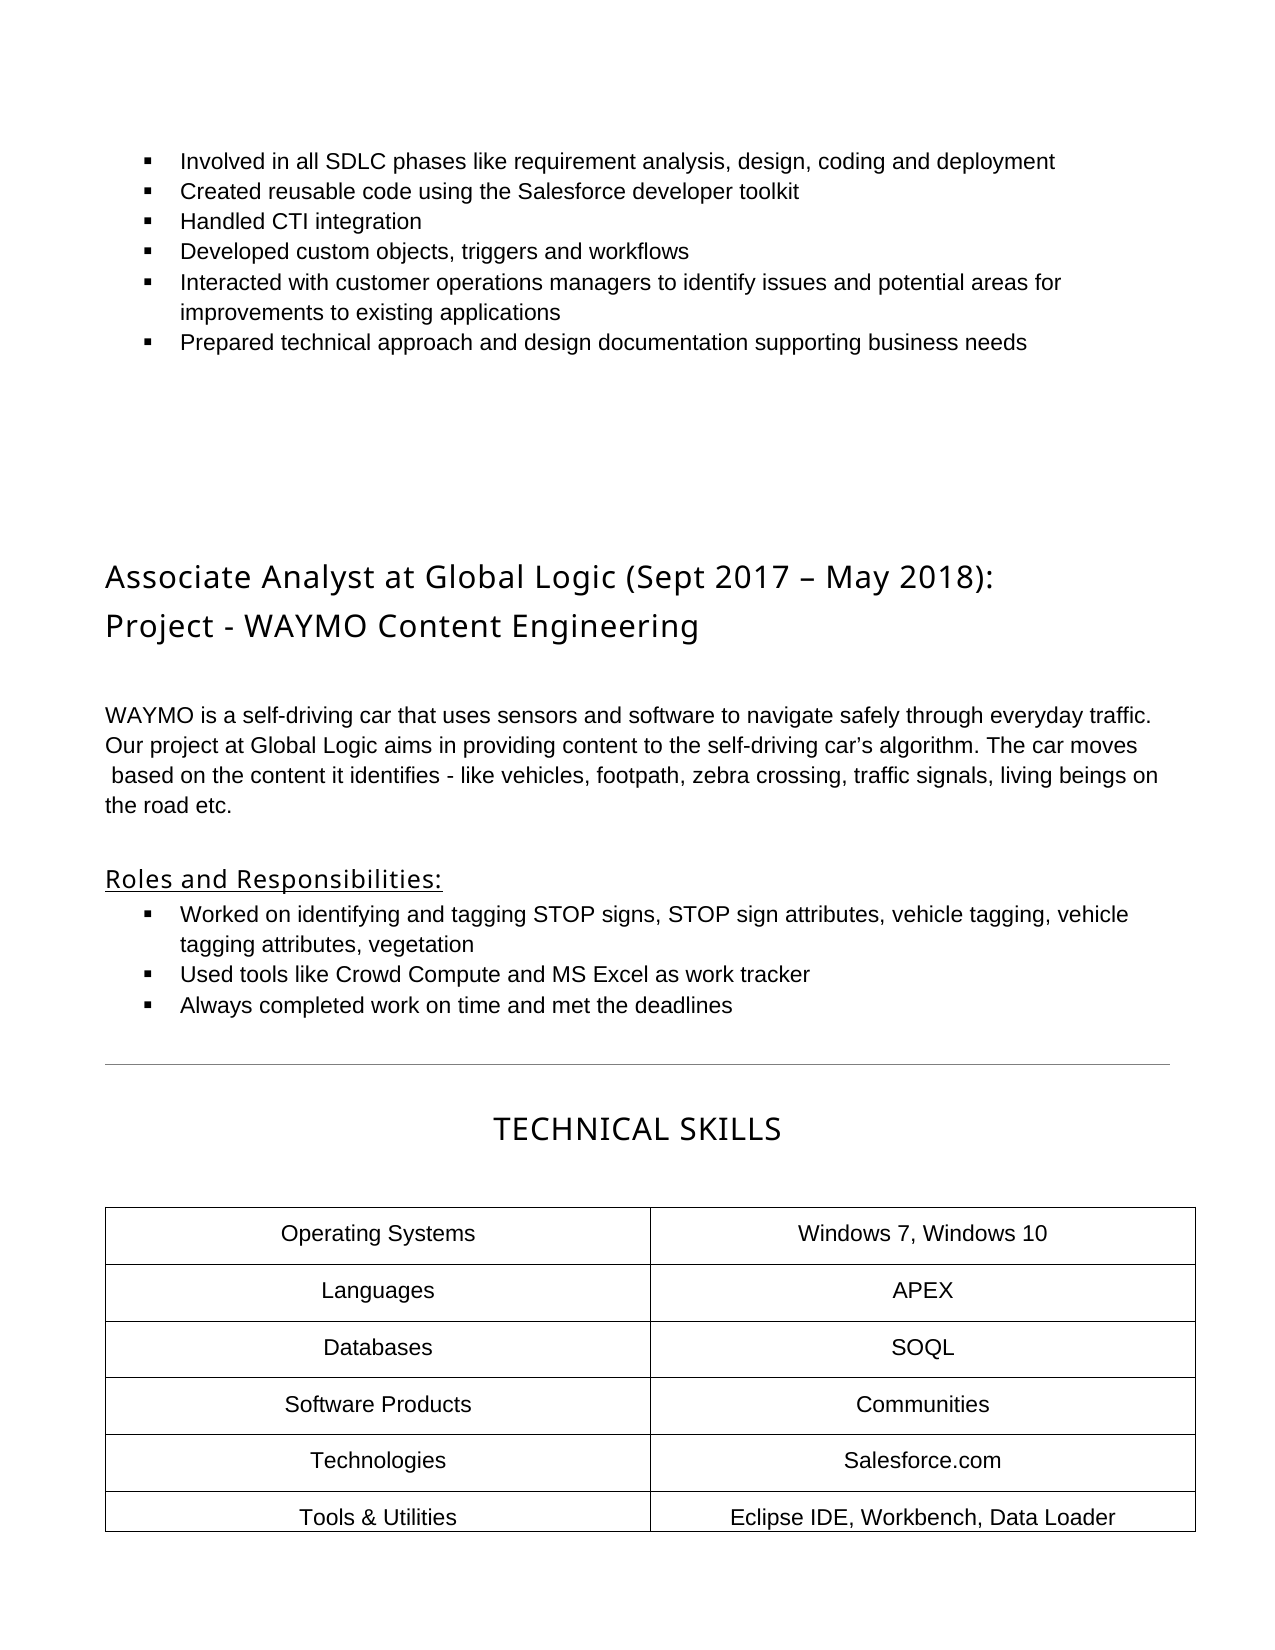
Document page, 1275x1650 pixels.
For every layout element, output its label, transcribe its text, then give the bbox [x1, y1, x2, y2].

table_cell Technologies [106, 1435, 650, 1491]
list Used tools like Crowd Compute and MS Excel as work tracker [142, 961, 1170, 988]
table_cell APEX [651, 1265, 1195, 1321]
table_cell Tools & Utilities [106, 1492, 650, 1531]
text Roles and Responsibilities: [105, 862, 1170, 896]
text based on the content it identifies - like vehicles, footpath, zebra crossing, traffic signals, living beings on the road etc. [105, 762, 1170, 819]
list Interacted with customer operations managers to identify issues and potential areas for improvements to existing applications [142, 268, 1170, 325]
table_header Windows 7, Windows 10 [651, 1208, 1195, 1264]
table_cell Salesforce.com [651, 1435, 1195, 1491]
list Created reusable code using the Salesforce developer toolkit [142, 178, 1170, 204]
list Handled CTI integration [142, 208, 1170, 234]
list Prepared technical approach and design documentation supporting business needs [142, 329, 1170, 355]
text TECHNICAL SKILLS [105, 1065, 1170, 1149]
list Developed custom objects, triggers and workflows [142, 238, 1170, 264]
table_header Operating Systems [106, 1208, 650, 1264]
text WAYMO is a self-driving car that uses sensors and software to navigate safely through everyday traffic. Our project at Global Logic aims in providing content to the self-driving car’s algorithm. The car moves [105, 702, 1170, 758]
table_cell Languages [106, 1265, 650, 1321]
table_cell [651, 1492, 1195, 1531]
text Associate Analyst at Global Logic (Sept 2017 – May 2018): [105, 555, 1170, 597]
table_cell SOQL [651, 1322, 1195, 1377]
list Worked on identifying and tagging STOP signs, STOP sign attributes, vehicle tagging, vehicle [142, 901, 1170, 927]
table_cell Software Products [106, 1378, 650, 1434]
list Involved in all SDLC phases like requirement analysis, design, coding and deployment [142, 148, 1170, 174]
text Project - WAYMO Content Engineering [105, 604, 1170, 646]
table_cell Databases [106, 1322, 650, 1377]
list Always completed work on time and met the deadlines [142, 992, 1170, 1018]
table_cell Communities [651, 1378, 1195, 1434]
list tagging attributes, vegetation [180, 931, 1170, 957]
